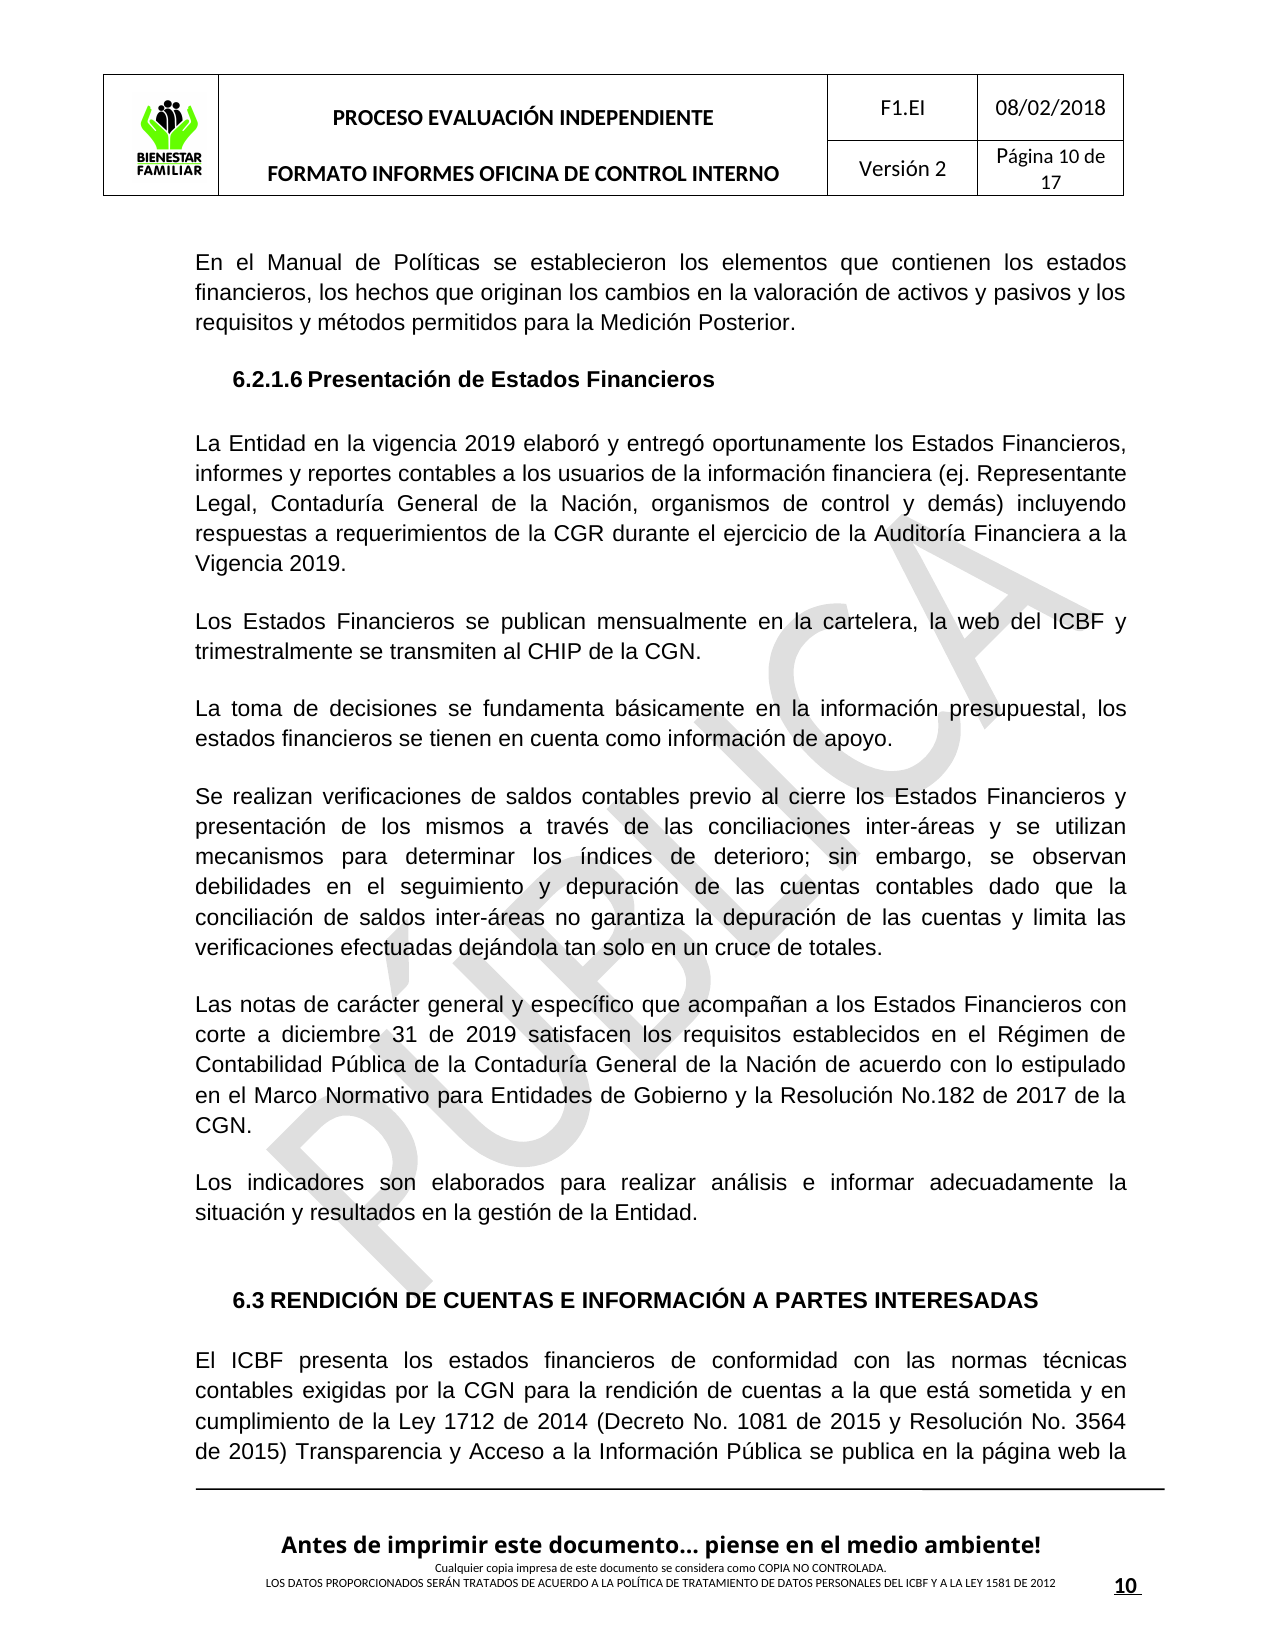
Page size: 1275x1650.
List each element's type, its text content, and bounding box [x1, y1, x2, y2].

text Se realizan verificaciones de saldos contables previo al cierre los Estados Financieros y presentación de los mismos a través de las conciliaciones inter-áreas y se utilizan mecanismos para determinar los índices de deterioro; sin embargo, se observan debilidades en el seguimiento y depuración de las cuentas contables dado que la conciliación de saldos inter-áreas no garantiza la depuración de las cuentas y limita las verificaciones efectuadas dejándola tan solo en un cruce de totales. [195, 783, 1127, 960]
subtitle RENDICIÓN DE CUENTAS E INFORMACIÓN A PARTES INTERESADAS [232, 1287, 1127, 1313]
text Las notas de carácter general y específico que acompañan a los Estados Financieros con corte a diciembre 31 de 2019 satisfacen los requisitos establecidos en el Régimen de Contabilidad Pública de la Contaduría General de la Nación de acuerdo con lo estipulado en el Marco Normativo para Entidades de Gobierno y la Resolución No.182 de 2017 de la CGN. [195, 991, 1127, 1138]
subtitle Presentación de Estados Financieros [232, 366, 1127, 393]
text La Entidad en la vigencia 2019 elaboró y entregó oportunamente los Estados Financieros, informes y reportes contables a los usuarios de la información financiera (ej. Representante Legal, Contaduría General de la Nación, organismos de control y demás) incluyendo respuestas a requerimientos de la CGR durante el ejercicio de la Auditoría Financiera a la Vigencia 2019. [195, 429, 1127, 577]
text En el Manual de Políticas se establecieron los elementos que contienen los estados financieros, los hechos que originan los cambios en la valoración de activos y pasivos y los requisitos y métodos permitidos para la Medición Posterior. [195, 248, 1127, 335]
text Los indicadores son elaborados para realizar análisis e informar adecuadamente la situación y resultados en la gestión de la Entidad. [195, 1169, 1127, 1226]
text Los Estados Financieros se publican mensualmente en la cartelera, la web del ICBF y trimestralmente se transmiten al CHIP de la CGN. [195, 608, 1127, 664]
picture [131, 92, 208, 183]
text La toma de decisiones se fundamenta básicamente en la información presupuestal, los estados financieros se tienen en cuenta como información de apoyo. [195, 695, 1127, 752]
